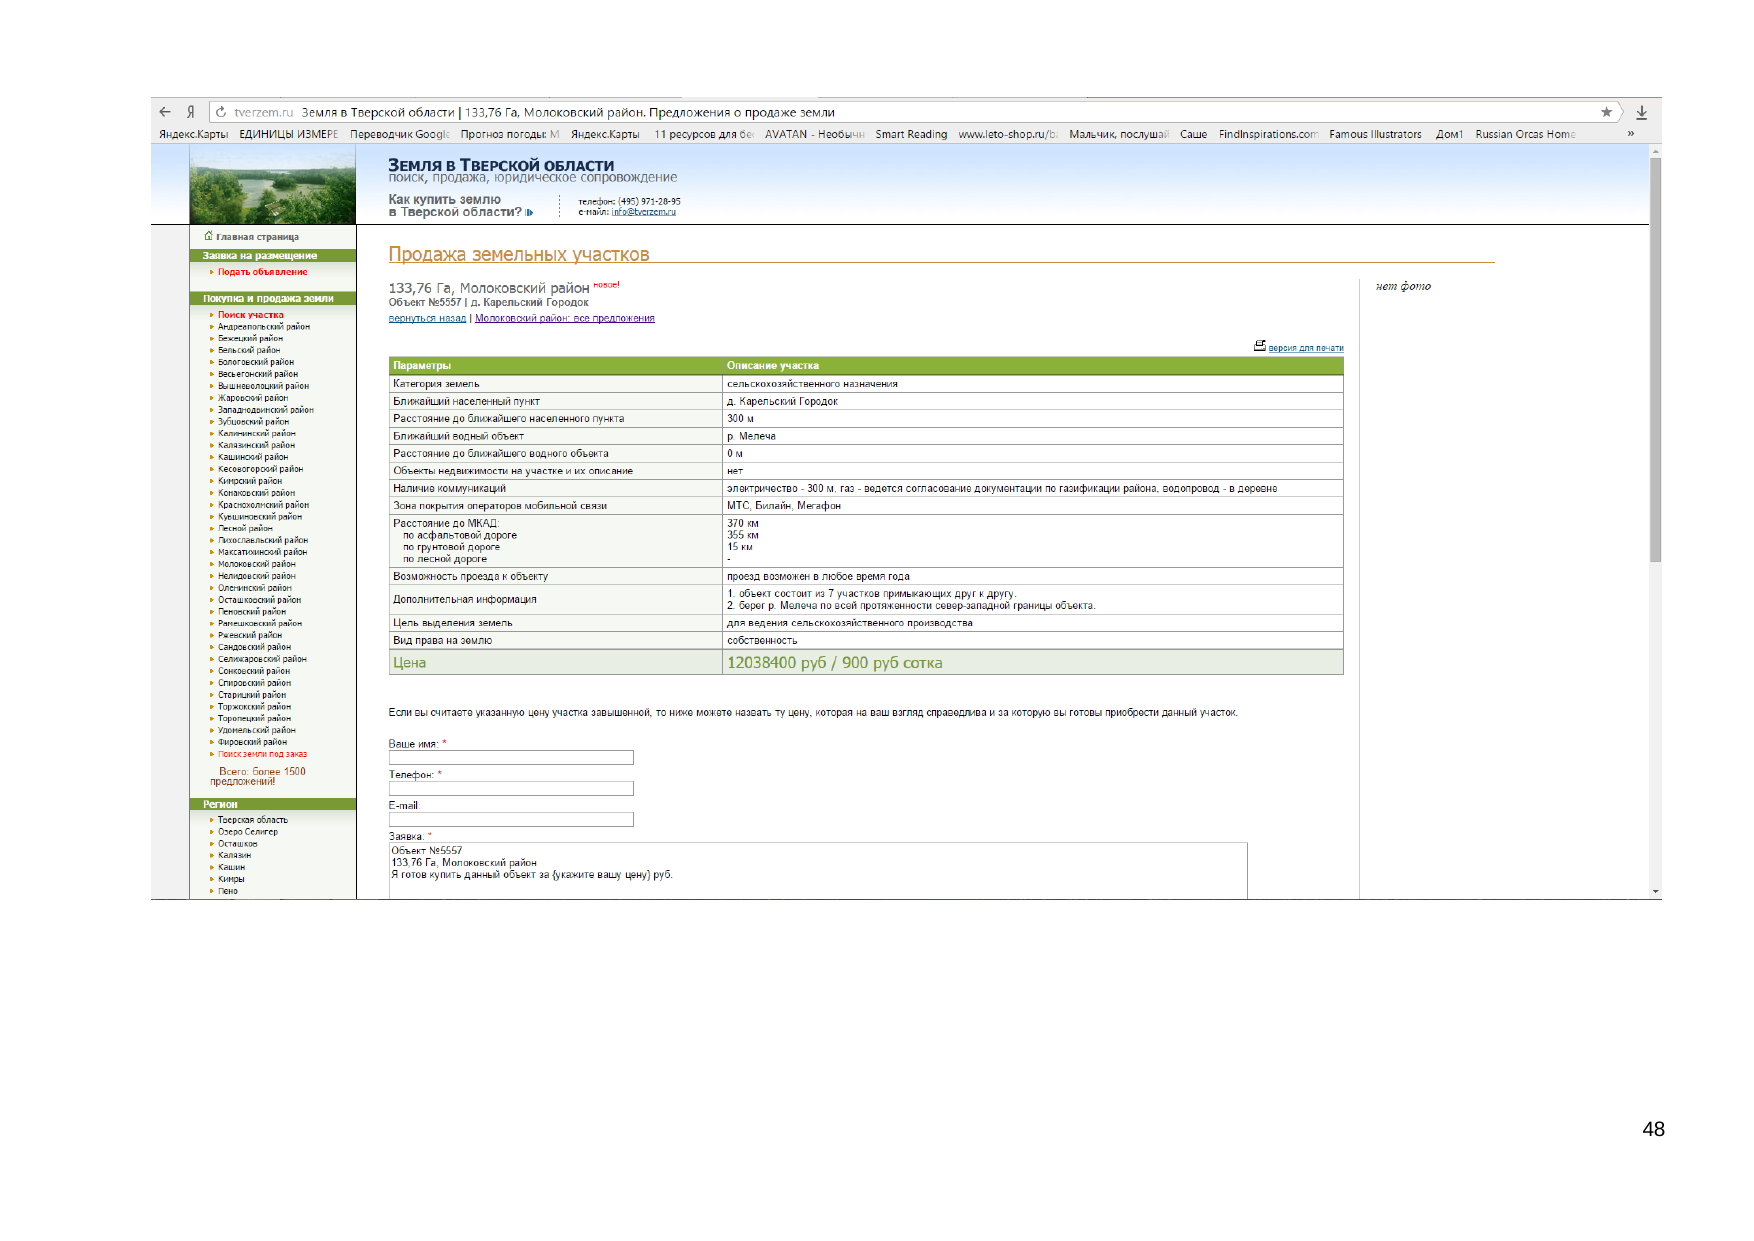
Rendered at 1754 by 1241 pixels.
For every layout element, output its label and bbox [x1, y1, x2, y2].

picture [151, 97, 1662, 900]
